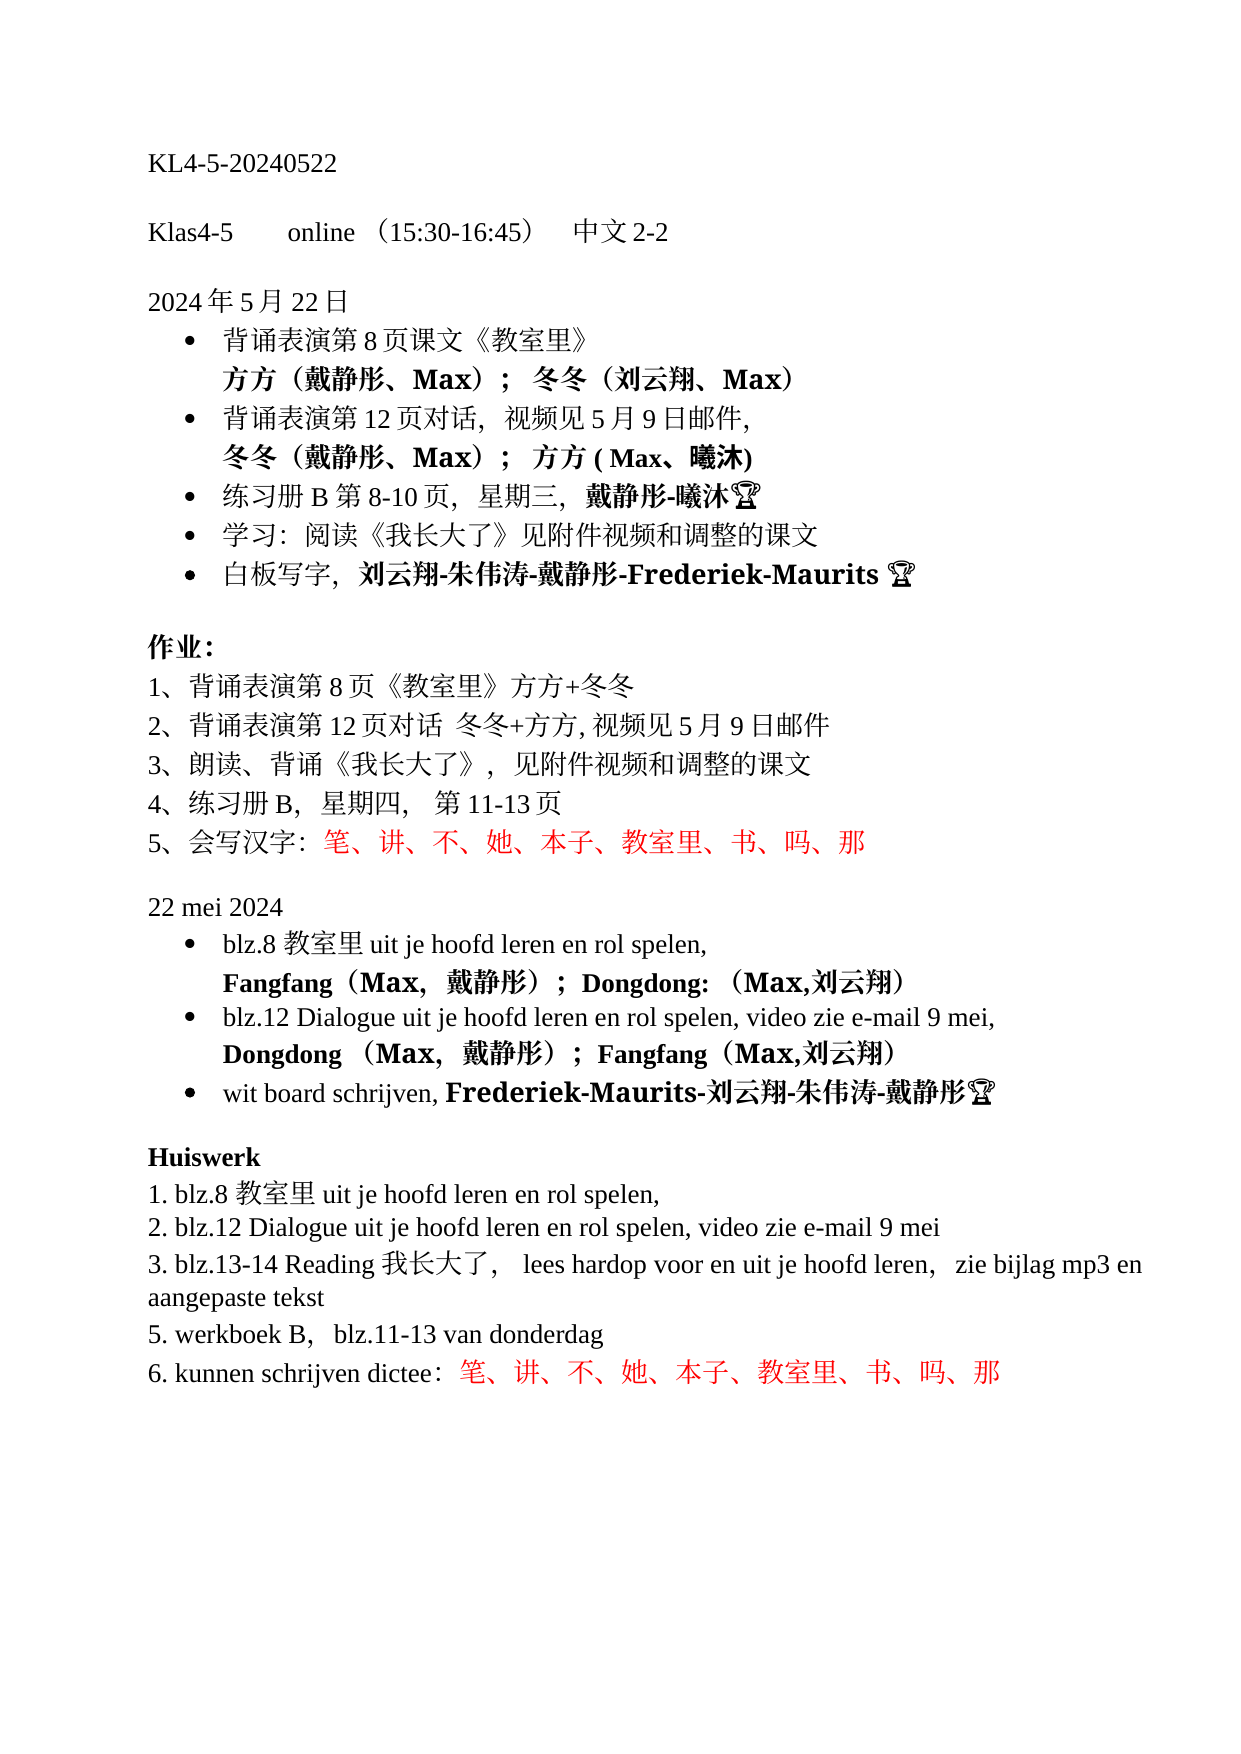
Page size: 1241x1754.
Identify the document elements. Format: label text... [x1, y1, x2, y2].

text Huiswerk [148, 1141, 1181, 1172]
text 1. blz.8 教室里 uit je hoofd leren en rol spelen, [148, 1172, 1181, 1211]
text 2. blz.12 Dialogue uit je hoofd leren en rol spelen, video zie e-mail 9 mei [148, 1211, 1181, 1242]
text 6. kunnen schrijven dictee：笔、讲、不、她、本子、教室里、书、吗、那 [148, 1351, 1181, 1390]
list 背诵表演第12页对话，视频见5月9日邮件， [185, 397, 1181, 436]
text 作业： [148, 626, 1181, 665]
text 3、朗读、背诵《我长大了》，见附件视频和调整的课文 [148, 743, 1181, 782]
text 3. blz.13-14 Reading 我长大了， lees hardop voor en uit je hoofd leren，zie bijlag mp3 en aangepaste tekst [148, 1242, 1181, 1312]
list blz.8 教室里uit je hoofd leren en rol spelen, [185, 923, 1181, 962]
list 冬冬（戴静彤、Max）； 方方 ( Max、曦沐) [223, 436, 1181, 476]
list Fangfang（Max，戴静彤）；Dongdong: （Max,刘云翔） [223, 962, 1181, 1001]
list 学习：阅读《我长大了》见附件视频和调整的课文 [185, 515, 1181, 554]
text 2024年5月22日 [148, 280, 1181, 319]
text 4、练习册B，星期四， 第11-13页 [148, 782, 1181, 821]
list 练习册 B 第8-10页，星期三，戴静彤-曦沐🏆 [185, 476, 1181, 515]
text 5. werkboek B，blz.11-13 van donderdag [148, 1312, 1181, 1351]
list 白板写字，刘云翔-朱伟涛-戴静彤-Frederiek-Maurits 🏆 [185, 554, 1181, 593]
text 22 mei 2024 [148, 891, 1181, 923]
text 2、背诵表演第12页对话 冬冬+方方, 视频见5月9日邮件 [148, 704, 1181, 743]
text KL4-5-20240522 [148, 148, 1181, 179]
list 方方（戴静彤、Max）； 冬冬（刘云翔、Max） [223, 358, 1181, 397]
text Klas4-5 online （15:30-16:45） 中文2-2 [148, 210, 1181, 249]
text 1、背诵表演第8页《教室里》方方+冬冬 [148, 665, 1181, 704]
list Dongdong （Max，戴静彤）；Fangfang（Max,刘云翔） [223, 1032, 1181, 1071]
list wit board schrijven, Frederiek-Maurits-刘云翔-朱伟涛-戴静彤🏆 [185, 1071, 1181, 1110]
list blz.12 Dialogue uit je hoofd leren en rol spelen, video zie e-mail 9 mei, [185, 1001, 1181, 1032]
text 5、会写汉字：笔、讲、不、她、本子、教室里、书、吗、那 [148, 821, 1181, 860]
list 背诵表演第8页课文《教室里》 [185, 319, 1181, 358]
